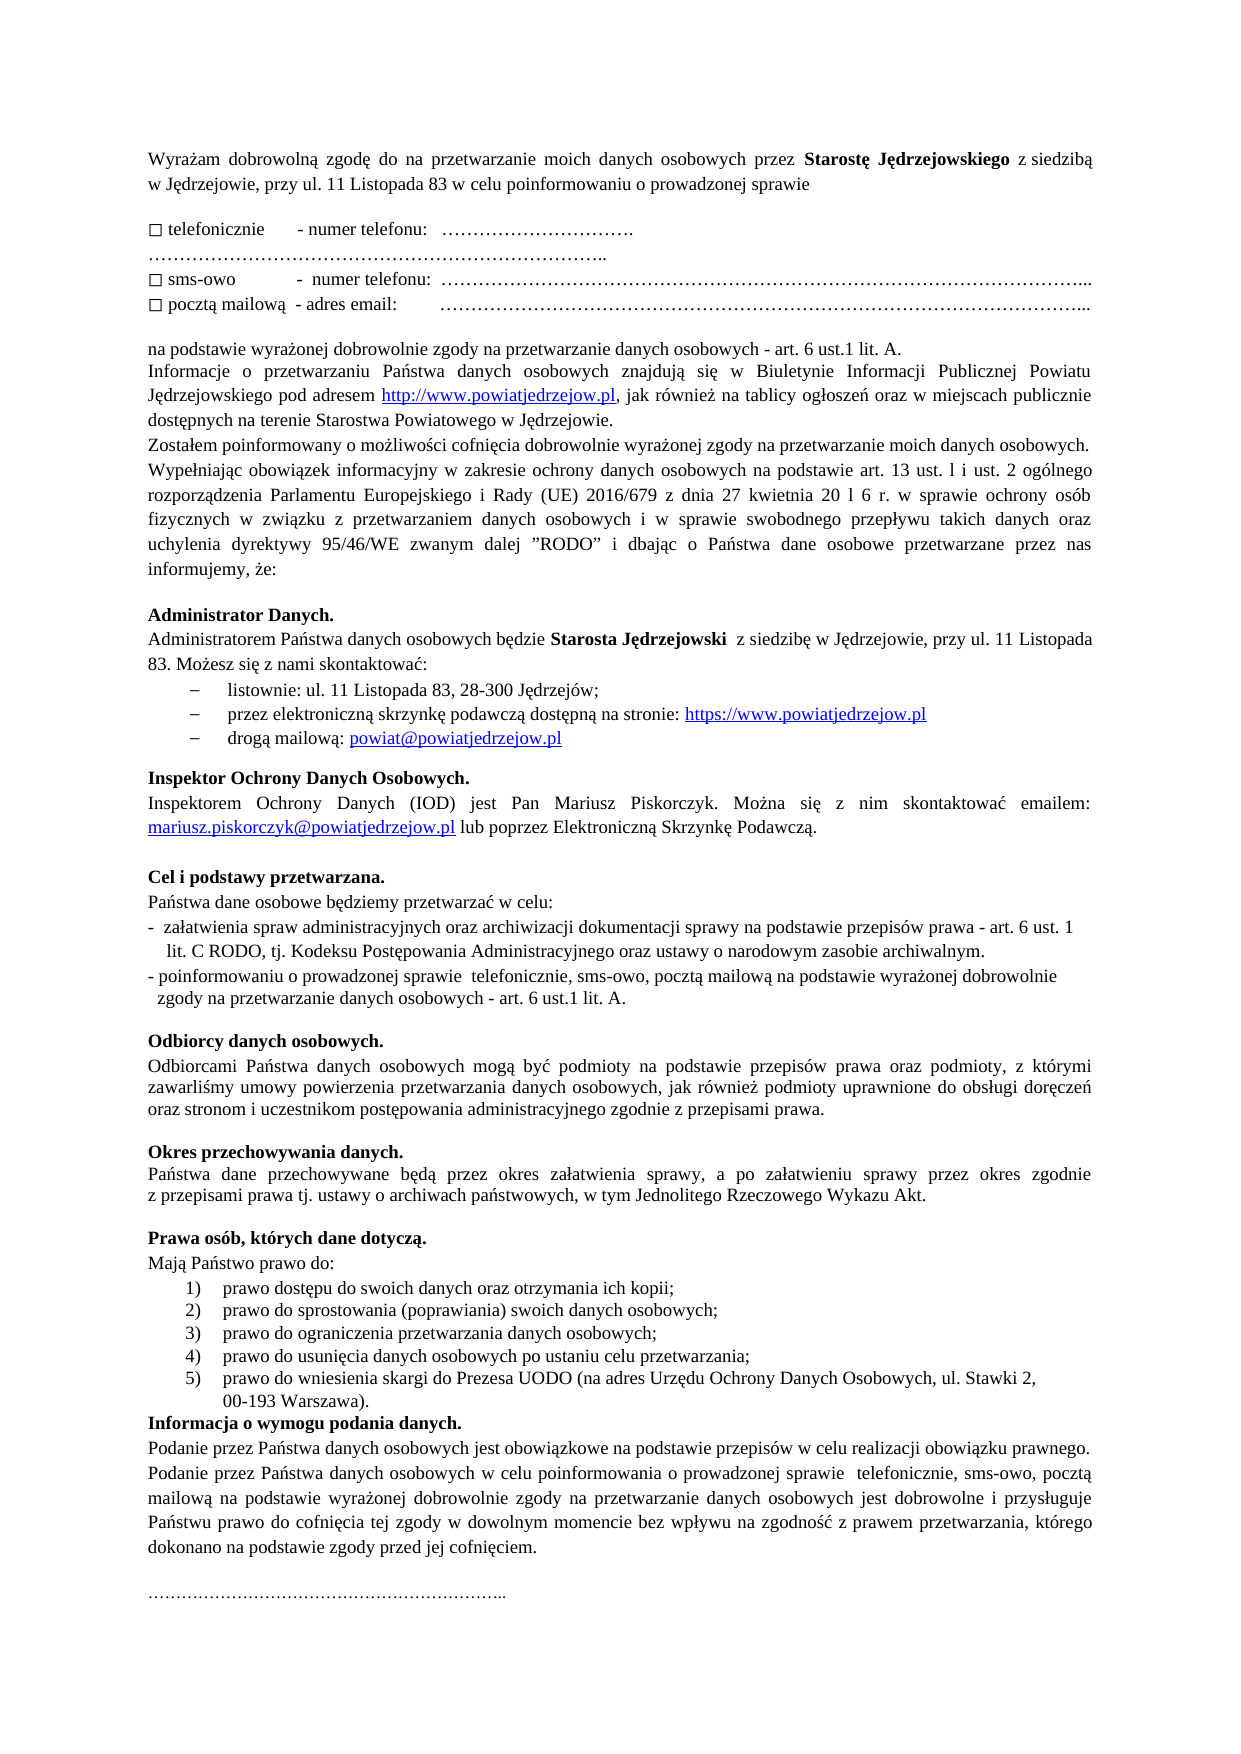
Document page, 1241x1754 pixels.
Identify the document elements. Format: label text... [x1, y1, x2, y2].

text Wyrażam dobrowolną zgodę do na przetwarzanie moich danych osobowych przez Starostę Jędrzejowskiego z siedzibą w Jędrzejowie, przy ul. 11 Listopada 83 w celu poinformowaniu o prowadzonej sprawie [148, 148, 1093, 194]
text - poinformowaniu o prowadzonej sprawie telefonicznie, sms-owo, pocztą mailową na podstawie wyrażonej dobrowolnie [148, 965, 1093, 987]
text Państwa dane przechowywane będą przez okres załatwienia sprawy, a po załatwieniu sprawy przez okres zgodnie z przepisami prawa tj. ustawy o archiwach państwowych, w tym Jednolitego Rzeczowego Wykazu Akt. [148, 1162, 1093, 1206]
text ◻ telefonicznie - numer telefonu: ………………………….……………………………………………………………….. ◻ sms-owo - numer telefonu: …………………………………………………………………………………………... ◻ pocztą mailową - adres email: …………………………………………………………………………………………... [148, 218, 1093, 314]
text Mają Państwo prawo do: [148, 1252, 1093, 1273]
list listownie: ul. 11 Listopada 83, 28-300 Jędrzejów; [190, 678, 1093, 701]
text Odbiorcami Państwa danych osobowych mogą być podmioty na podstawie przepisów prawa oraz podmioty, z którymi zawarliśmy umowy powierzenia przetwarzania danych osobowych, jak również podmioty uprawnione do obsługi doręczeń oraz stronom i uczestnikom postępowania administracyjnego zgodnie z przepisami prawa. [148, 1054, 1093, 1119]
text - załatwienia spraw administracyjnych oraz archiwizacji dokumentacji sprawy na podstawie przepisów prawa - art. 6 ust. 1 [148, 916, 1093, 937]
text Informacja o wymogu podania danych. [148, 1412, 1093, 1434]
list przez elektroniczną skrzynkę podawczą dostępną na stronie: https://www.powiatjedrzejow.pl [190, 702, 1093, 725]
text Inspektor Ochrony Danych Osobowych. [148, 767, 1093, 788]
list prawo do sprostowania (poprawiania) swoich danych osobowych; [185, 1299, 1093, 1321]
list prawo do ograniczenia przetwarzania danych osobowych; [185, 1322, 1093, 1343]
text Administratorem Państwa danych osobowych będzie Starosta Jędrzejowski z siedzibę w Jędrzejowie, przy ul. 11 Listopada 83. Możesz się z nami skontaktować: [148, 628, 1093, 675]
text Odbiorcy danych osobowych. [148, 1030, 1093, 1051]
text Zostałem poinformowany o możliwości cofnięcia dobrowolnie wyrażonej zgody na przetwarzanie moich danych osobowych. [148, 434, 1093, 456]
list drogą mailową: powiat@powiatjedrzejow.pl [190, 726, 1093, 749]
text Państwa dane osobowe będziemy przetwarzać w celu: [148, 891, 1093, 912]
text Administrator Danych. [148, 603, 1093, 625]
text Cel i podstawy przetwarzana. [148, 866, 1093, 887]
list prawo do wniesienia skargi do Prezesa UODO (na adres Urzędu Ochrony Danych Osobowych, ul. Stawki 2, 00-193 Warszawa). [185, 1367, 1093, 1411]
text Okres przechowywania danych. [148, 1141, 1093, 1162]
text Podanie przez Państwa danych osobowych w celu poinformowania o prowadzonej sprawie telefonicznie, sms-owo, pocztą mailową na podstawie wyrażonej dobrowolnie zgody na przetwarzanie danych osobowych jest dobrowolne i przysługuje Państwu prawo do cofnięcia tej zgody w dowolnym momencie bez wpływu na zgodność z prawem przetwarzania, którego dokonano na podstawie zgody przed jej cofnięciem. [148, 1462, 1093, 1558]
text ……………………………………………………….. [148, 1583, 1093, 1602]
text na podstawie wyrażonej dobrowolnie zgody na przetwarzanie danych osobowych - art. 6 ust.1 lit. A. [148, 338, 1093, 359]
list prawo do usunięcia danych osobowych po ustaniu celu przetwarzania; [185, 1344, 1093, 1366]
text Prawa osób, których dane dotyczą. [148, 1227, 1093, 1249]
text lit. C RODO, tj. Kodeksu Postępowania Administracyjnego oraz ustawy o narodowym zasobie archiwalnym. [148, 940, 1093, 962]
text Podanie przez Państwa danych osobowych jest obowiązkowe na podstawie przepisów w celu realizacji obowiązku prawnego. [148, 1437, 1093, 1459]
list prawo dostępu do swoich danych oraz otrzymania ich kopii; [185, 1277, 1093, 1298]
text Wypełniając obowiązek informacyjny w zakresie ochrony danych osobowych na podstawie art. 13 ust. l i ust. 2 ogólnego rozporządzenia Parlamentu Europejskiego i Rady (UE) 2016/679 z dnia 27 kwietnia 20 l 6 r. w sprawie ochrony osób fizycznych w związku z przetwarzaniem danych osobowych i w sprawie swobodnego przepływu takich danych oraz uchylenia dyrektywy 95/46/WE zwanym dalej ”RODO” i dbając o Państwa dane osobowe przetwarzane przez nas informujemy, że: [148, 459, 1093, 579]
text zgody na przetwarzanie danych osobowych - art. 6 ust.1 lit. A. [148, 987, 1093, 1008]
text Inspektorem Ochrony Danych (IOD) jest Pan Mariusz Piskorczyk. Można się z nim skontaktować emailem: mariusz.piskorczyk@powiatjedrzejow.pl lub poprzez Elektroniczną Skrzynkę Podawczą. [148, 792, 1093, 838]
text Informacje o przetwarzaniu Państwa danych osobowych znajdują się w Biuletynie Informacji Publicznej Powiatu Jędrzejowskiego pod adresem http://www.powiatjedrzejow.pl, jak również na tablicy ogłoszeń oraz w miejscach publicznie dostępnych na terenie Starostwa Powiatowego w Jędrzejowie. [148, 359, 1093, 431]
